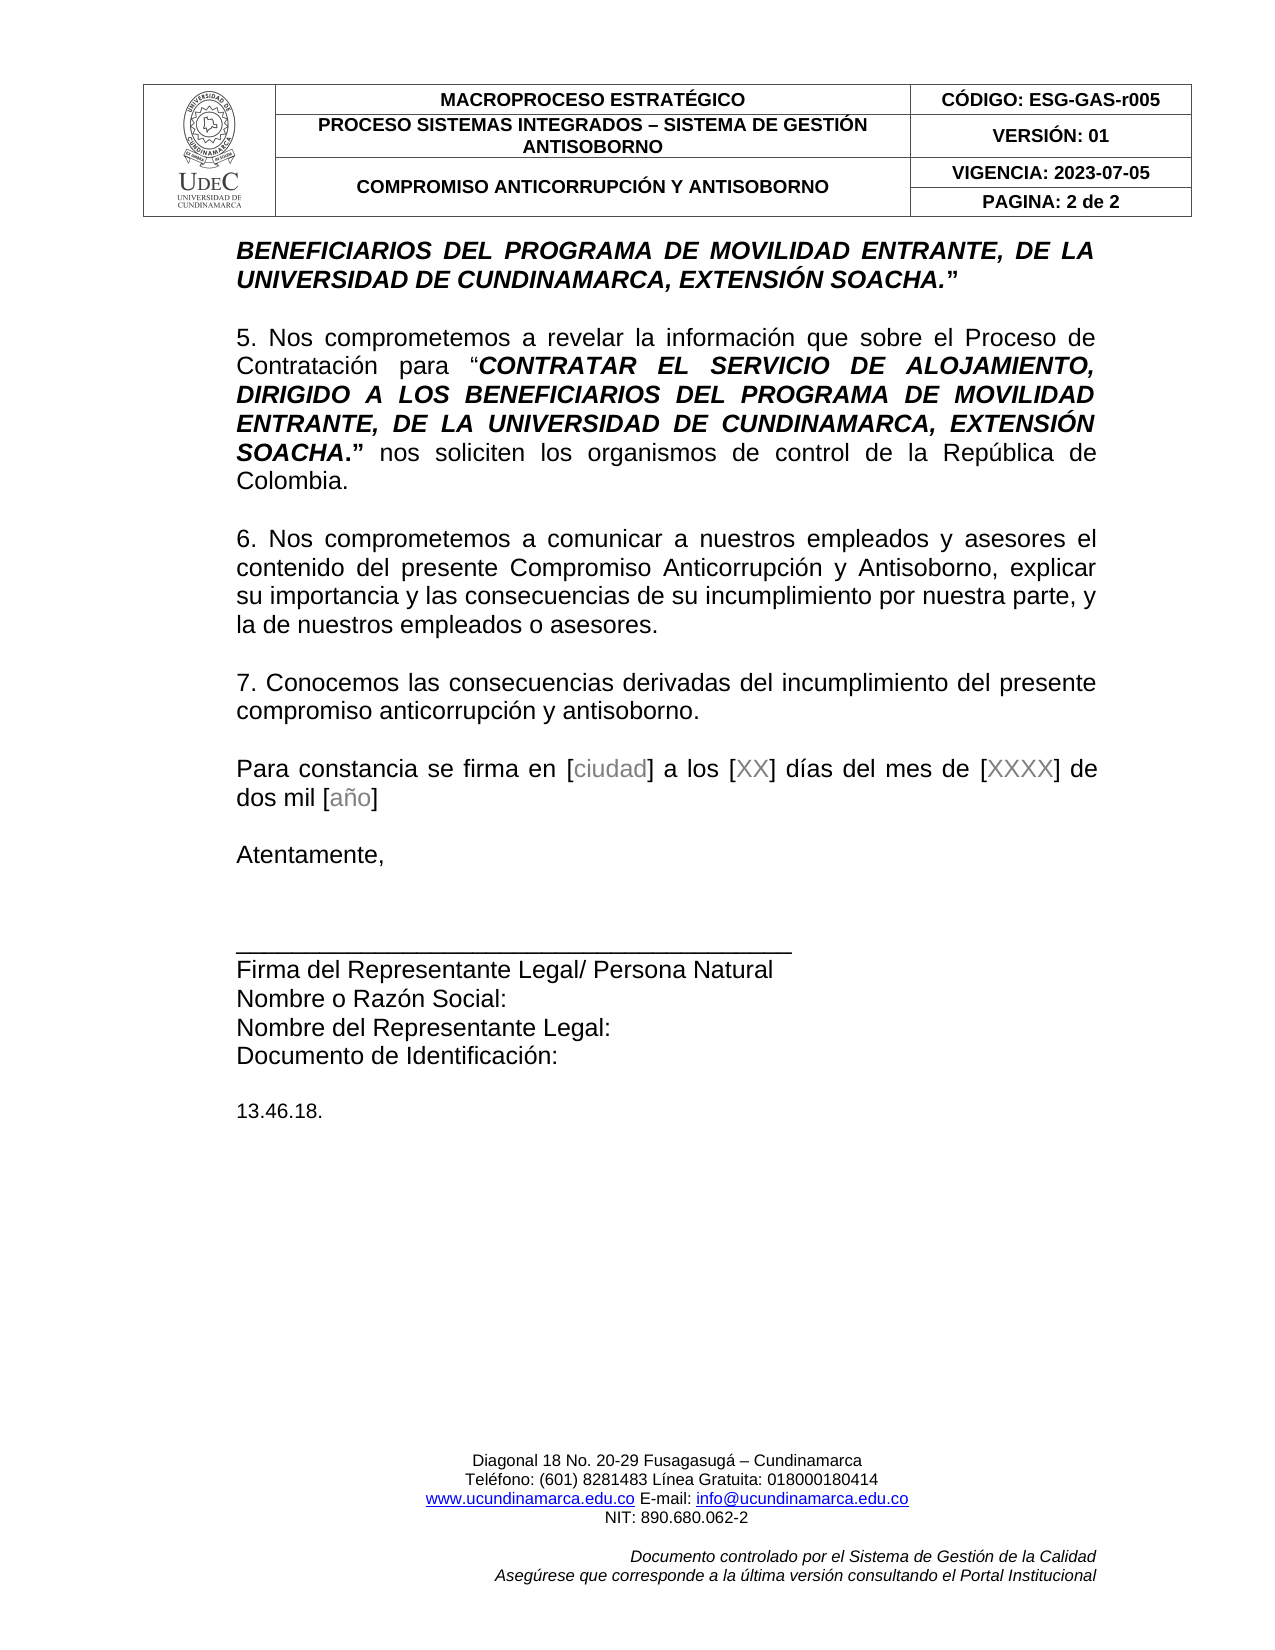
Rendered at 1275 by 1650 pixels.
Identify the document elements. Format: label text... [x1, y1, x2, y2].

text Atentamente, [236, 840, 1098, 869]
picture [177, 91, 242, 210]
text 13.46.18. [236, 1099, 1098, 1123]
text 7. Conocemos las consecuencias derivadas del incumplimiento del presente compromiso anticorrupción y antisoborno. [236, 667, 1098, 725]
text Nombre o Razón Social: [236, 984, 1098, 1012]
text Documento de Identificación: [236, 1041, 1098, 1070]
text Para constancia se firma en [ciudad] a los [XX] días del mes de [XXXX] de dos mil [año] [236, 754, 1098, 811]
text Firma del Representante Legal/ Persona Natural [236, 955, 1098, 984]
text ________________________________________ [236, 926, 1098, 955]
text 5. Nos comprometemos a revelar la información que sobre el Proceso de Contratación para “CONTRATAR EL SERVICIO DE ALOJAMIENTO, DIRIGIDO A LOS BENEFICIARIOS DEL PROGRAMA DE MOVILIDAD ENTRANTE, DE LA UNIVERSIDAD DE CUNDINAMARCA, EXTENSIÓN SOACHA.” nos soliciten los organismos de control de la República de Colombia. [236, 322, 1098, 495]
text Nombre del Representante Legal: [236, 1012, 1098, 1041]
text 6. Nos comprometemos a comunicar a nuestros empleados y asesores el contenido del presente Compromiso Anticorrupción y Antisoborno, explicar su importancia y las consecuencias de su incumplimiento por nuestra parte, y la de nuestros empleados o asesores. [236, 524, 1098, 639]
